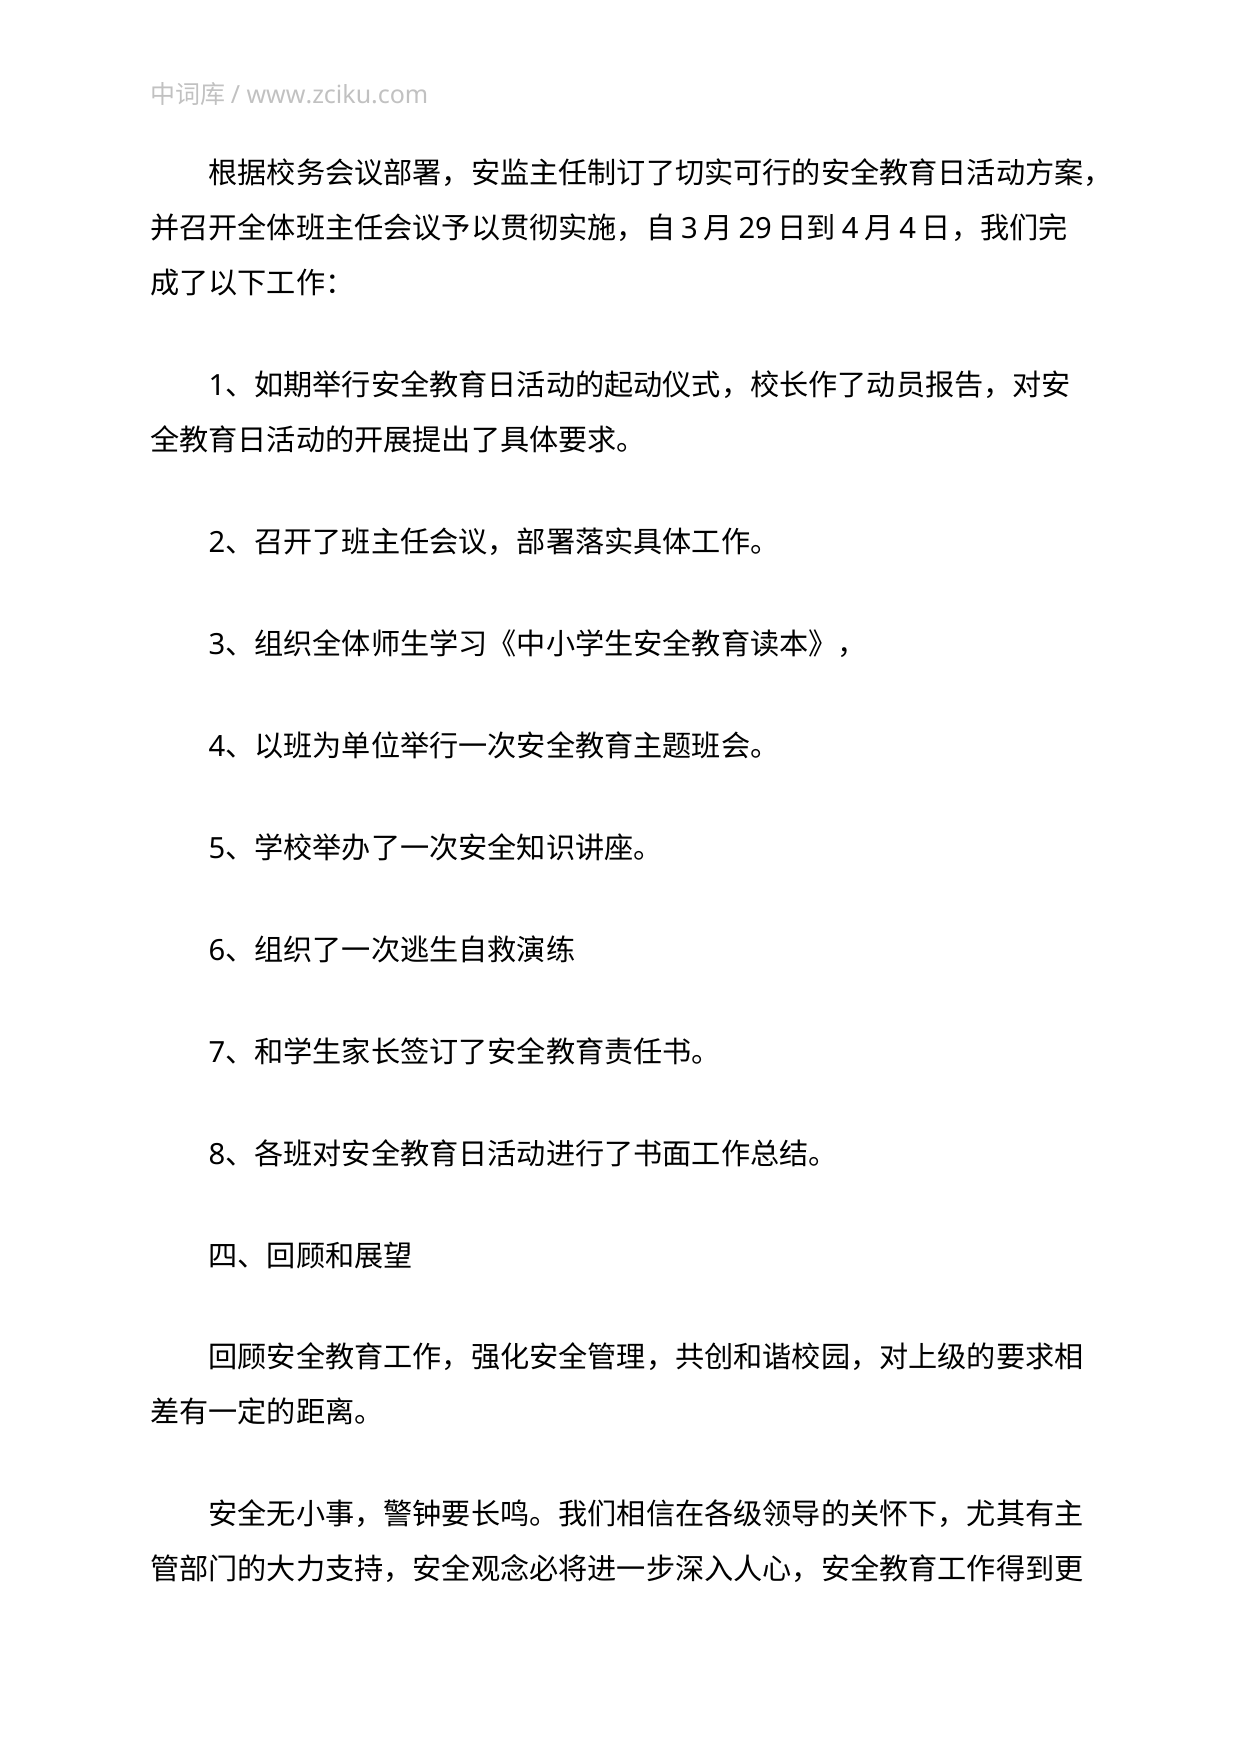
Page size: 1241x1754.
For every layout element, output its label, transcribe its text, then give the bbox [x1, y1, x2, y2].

text 7、和学生家长签订了安全教育责任书。 [150, 1028, 1090, 1071]
text 3、组织全体师生学习《中小学生安全教育读本》， [150, 620, 1090, 663]
text 8、各班对安全教育日活动进行了书面工作总结。 [150, 1130, 1090, 1173]
text 1、如期举行安全教育日活动的起动仪式，校长作了动员报告，对安全教育日活动的开展提出了具体要求。 [150, 362, 1090, 459]
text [150, 1491, 1090, 1588]
text 四、回顾和展望 [150, 1232, 1090, 1274]
text 2、召开了班主任会议，部署落实具体工作。 [150, 518, 1090, 561]
text 根据校务会议部署，安监主任制订了切实可行的安全教育日活动方案，并召开全体班主任会议予以贯彻实施，自3月29日到4月4日，我们完成了以下工作： [150, 150, 1090, 302]
text 5、学校举办了一次安全知识讲座。 [150, 824, 1090, 867]
text 回顾安全教育工作，强化安全管理，共创和谐校园，对上级的要求相差有一定的距离。 [150, 1334, 1090, 1431]
text 4、以班为单位举行一次安全教育主题班会。 [150, 722, 1090, 765]
text 6、组织了一次逃生自救演练 [150, 926, 1090, 969]
